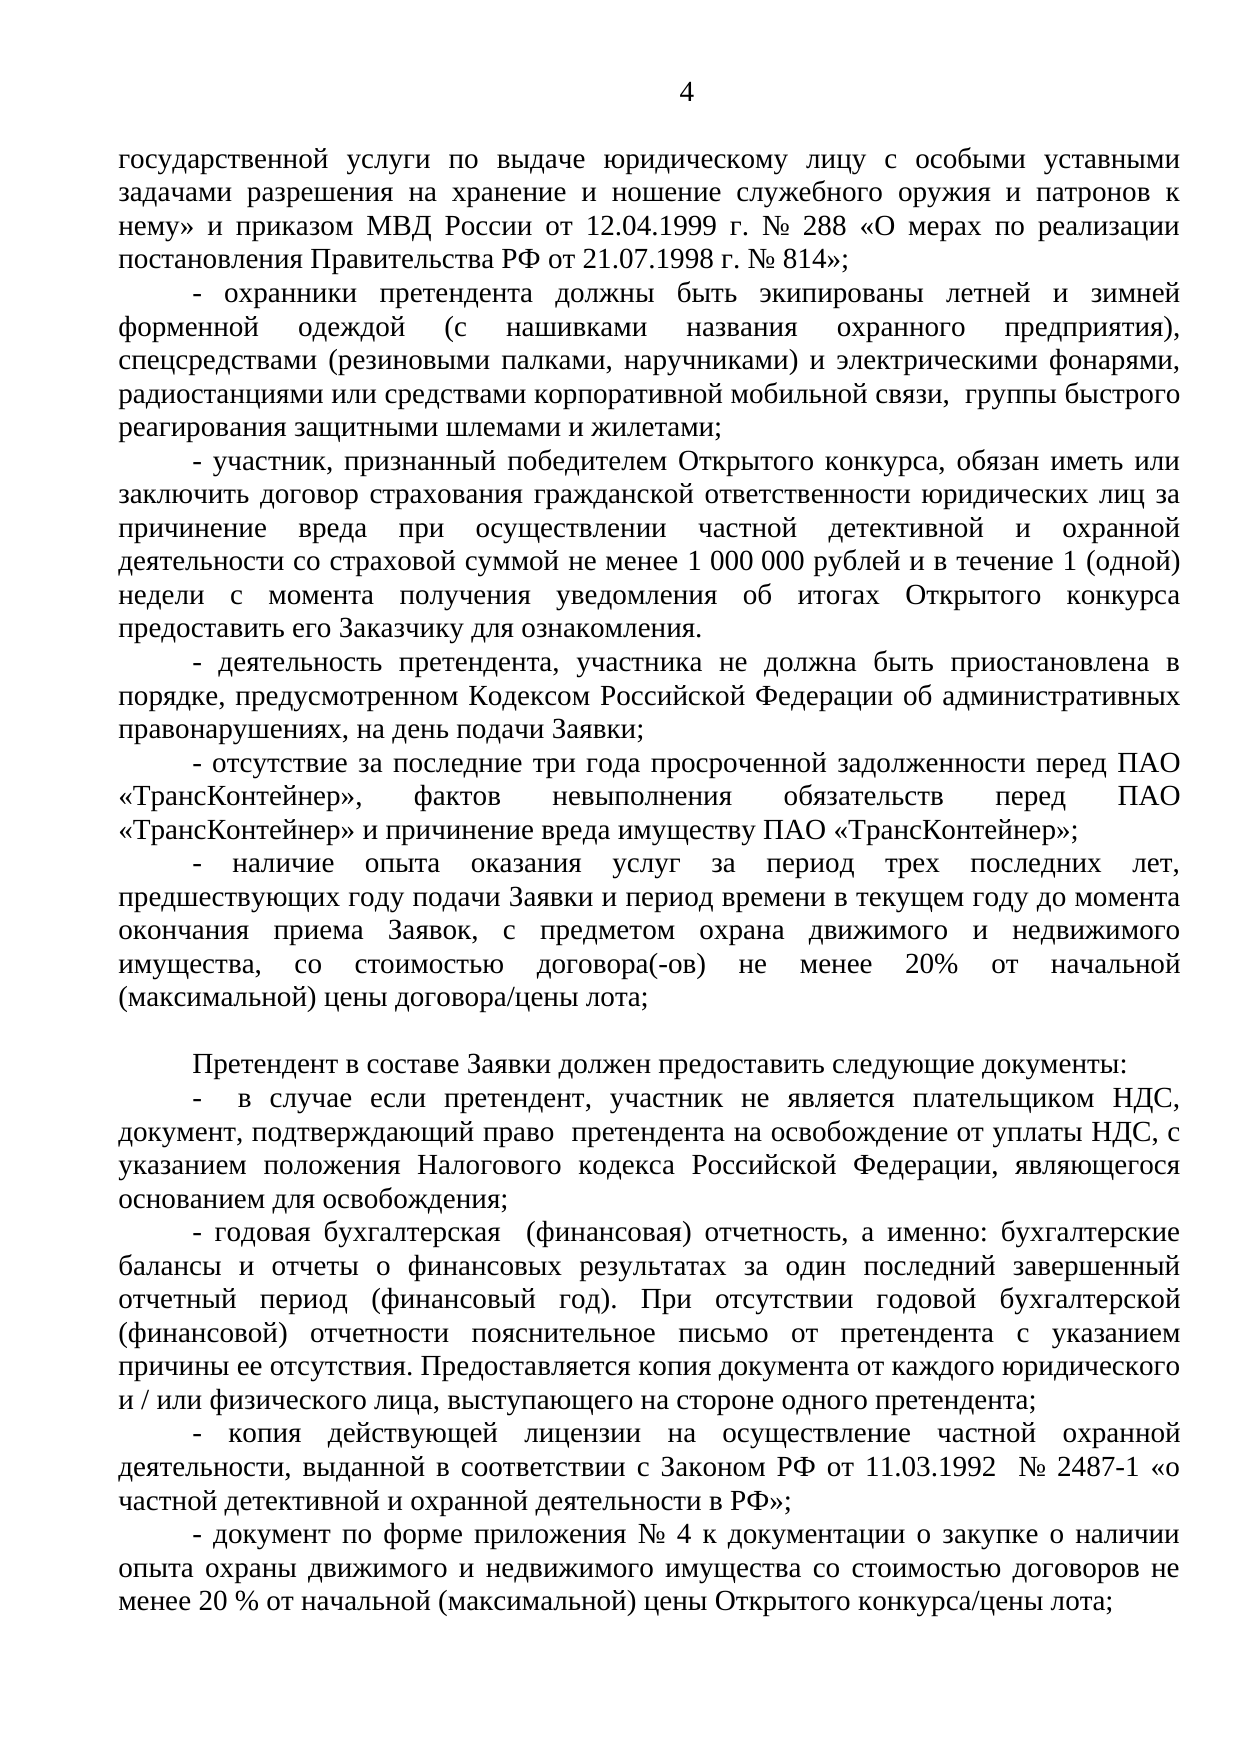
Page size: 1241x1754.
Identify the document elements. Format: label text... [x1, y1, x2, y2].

text - охранники претендента должны быть экипированы летней и зимней форменной одеждой (с нашивками названия охранного предприятия), спецсредствами (резиновыми палками, наручниками) и электрическими фонарями, радиостанциями или средствами корпоративной мобильной связи, группы быстрого реагирования защитными шлемами и жилетами; [118, 275, 1181, 443]
text - деятельность претендента, участника не должна быть приостановлена в порядке, предусмотренном Кодексом Российской Федерации об административных правонарушениях, на день подачи Заявки; [118, 644, 1181, 745]
text - копия действующей лицензии на осуществление частной охранной деятельности, выданной в соответствии с Законом РФ от 11.03.1992 № 2487-1 «о частной детективной и охранной деятельности в РФ»; [118, 1416, 1181, 1516]
text - отсутствие за последние три года просроченной задолженности перед ПАО «ТрансКонтейнер», фактов невыполнения обязательств перед ПАО «ТрансКонтейнер» и причинение вреда имуществу ПАО «ТрансКонтейнер»; [118, 745, 1181, 845]
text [118, 141, 1181, 275]
text - документ по форме приложения № 4 к документации о закупке о наличии опыта охраны движимого и недвижимого имущества со стоимостью договоров не менее 20 % от начальной (максимальной) цены Открытого конкурса/цены лота; [118, 1516, 1181, 1617]
text - в случае если претендент, участник не является плательщиком НДС, документ, подтверждающий право претендента на освобождение от уплаты НДС, с указанием положения Налогового кодекса Российской Федерации, являющегося основанием для освобождения; [118, 1080, 1181, 1214]
text - наличие опыта оказания услуг за период трех последних лет, предшествующих году подачи Заявки и период времени в текущем году до момента окончания приема Заявок, с предметом охрана движимого и недвижимого имущества, со стоимостью договора(-ов) не менее 20% от начальной (максимальной) цены договора/цены лота; [118, 845, 1181, 1013]
text Претендент в составе Заявки должен предоставить следующие документы: [118, 1047, 1181, 1080]
text - годовая бухгалтерская (финансовая) отчетность, а именно: бухгалтерские балансы и отчеты о финансовых результатах за один последний завершенный отчетный период (финансовый год). При отсутствии годовой бухгалтерской (финансовой) отчетности пояснительное письмо от претендента с указанием причины ее отсутствия. Предоставляется копия документа от каждого юридического и / или физического лица, выступающего на стороне одного претендента; [118, 1214, 1181, 1416]
text - участник, признанный победителем Открытого конкурса, обязан иметь или заключить договор страхования гражданской ответственности юридических лиц за причинение вреда при осуществлении частной детективной и охранной деятельности со страховой суммой не менее 1 000 000 рублей и в течение 1 (одной) недели с момента получения уведомления об итогах Открытого конкурса предоставить его Заказчику для ознакомления. [118, 443, 1181, 644]
